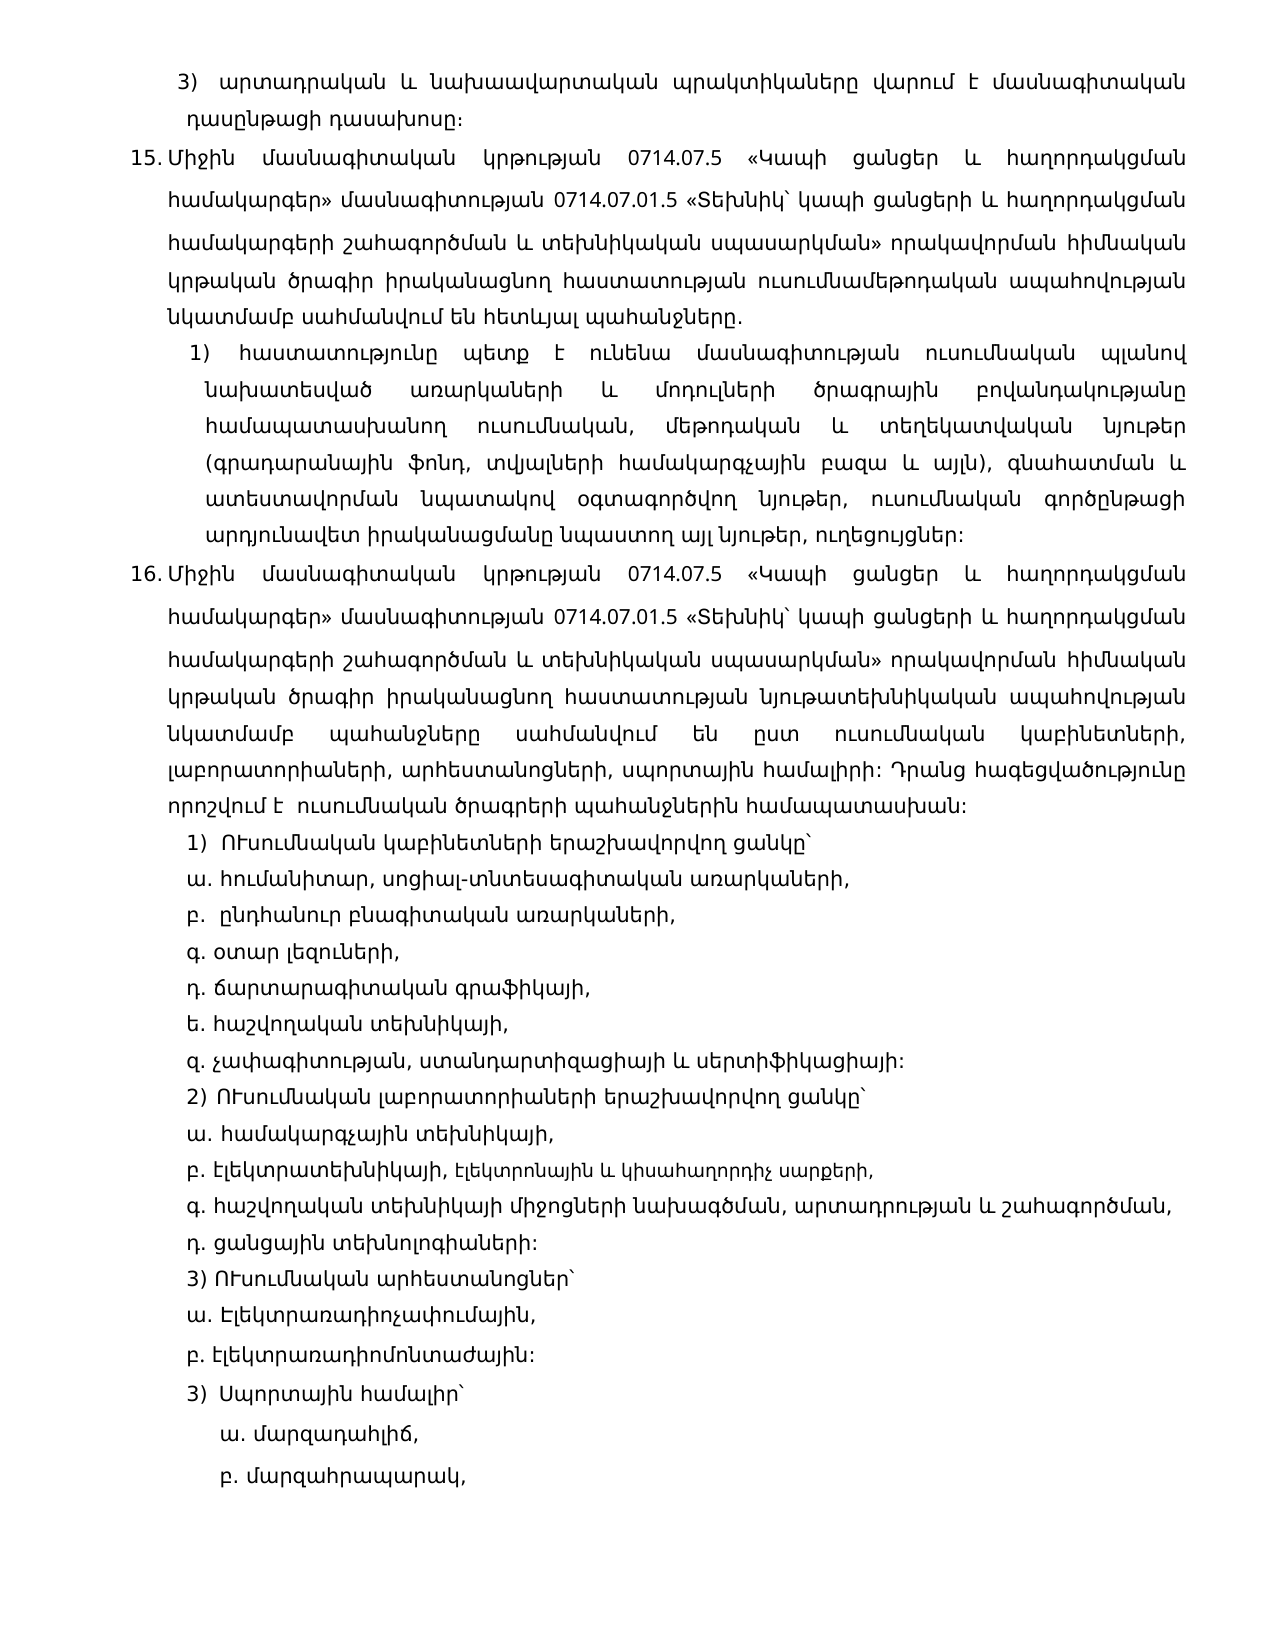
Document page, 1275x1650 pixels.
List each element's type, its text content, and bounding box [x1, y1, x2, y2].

text բ. մարզահրապարակ, [186, 1461, 1186, 1490]
text ա. հումանիտար, սոցիալ-տնտեսագիտական առարկաների, [186, 867, 1186, 891]
list ՈՒսումնական կաբինետների երաշխավորվող ցանկը՝ [186, 831, 1186, 855]
text բ. ընդհանուր բնագիտական առարկաների, [186, 903, 1186, 928]
text գ. հաշվողական տեխնիկայի միջոցների նախագծման, արտադրության և շահագործման, [186, 1194, 1186, 1218]
text դ. ճարտարագիտական գրաֆիկայի, [186, 976, 1186, 1000]
list Սպորտային համալիր՝ [186, 1382, 1186, 1407]
list ՈՒսումնական լաբորատորիաների երաշխավորվող ցանկը՝ [186, 1085, 1186, 1109]
list Միջին մասնագիտական կրթության 0714.07.5 «Կապի ցանցեր և հաղորդակցման համակարգեր» մասնագիտության 0714.07.01.5 «Տեխնիկ՝ կապի ցանցերի և հաղորդակցման համակարգերի շահագործման և տեխնիկական սպասարկման» որակավորման հիմնական կրթական ծրագիր իրականացնող հաստատության ուսումնամեթոդական ապահովության նկատմամբ սահմանվում են հետևյալ պահանջները. [130, 143, 1186, 329]
text բ. էլեկտրատեխնիկայի, էլեկտրոնային և կիսահաղորդիչ սարքերի, [186, 1158, 1186, 1182]
subtitle ա. Էլեկտրառադիոչափումային, [186, 1303, 1186, 1328]
text ե. հաշվողական տեխնիկայի, [186, 1012, 1186, 1037]
text բ. էլեկտրառադիոմոնտաժային: [186, 1340, 1186, 1368]
text ա. համակարգչային տեխնիկայի, [186, 1122, 1186, 1146]
text զ. չափագիտության, ստանդարտիզացիայի և սերտիֆիկացիայի: [186, 1049, 1186, 1073]
text ա. մարզադահլիճ, [186, 1419, 1186, 1447]
list Միջին մասնագիտական կրթության 0714.07.5 «Կապի ցանցեր և հաղորդակցման համակարգեր» մասնագիտության 0714.07.01.5 «Տեխնիկ՝ կապի ցանցերի և հաղորդակցման համակարգերի շահագործման և տեխնիկական սպասարկման» որակավորման հիմնական կրթական ծրագիր իրականացնող հաստատության նյութատեխնիկական ապահովության նկատմամբ պահանջները սահմանվում են ըստ ուսումնական կաբինետների, լաբորատորիաների, արհեստանոցների, սպորտային համալիրի: Դրանց հագեցվածությունը որոշվում է ուսումնական ծրագրերի պահանջներին համապատասխան: [130, 559, 1186, 819]
subtitle դ. ցանցային տեխնոլոգիաների: [186, 1231, 1186, 1255]
list արտադրական և նախաավարտական պրակտիկաները վարում է մասնագիտական դասընթացի դասախոսը։ [177, 70, 1186, 131]
text գ. oտար լեզուների, [186, 940, 1186, 964]
subtitle 3) ՈՒսումնական արհեստանոցներ՝ [186, 1267, 1186, 1291]
list հաստատությունը պետք է ունենա մասնագիտության ուսումնական պլանով նախատեսված առարկաների և մոդուլների ծրագրային բովանդակությանը համապատասխանող ուսումնական, մեթոդական և տեղեկատվական նյութեր (գրադարանային ֆոնդ, տվյալների համակարգչային բազա և այլն), գնահատման և ատեստավորման նպատակով օգտագործվող նյութեր, ուսումնական գործընթացի արդյունավետ իրականացմանը նպաստող այլ նյութեր, ուղեցույցներ: [189, 341, 1186, 547]
